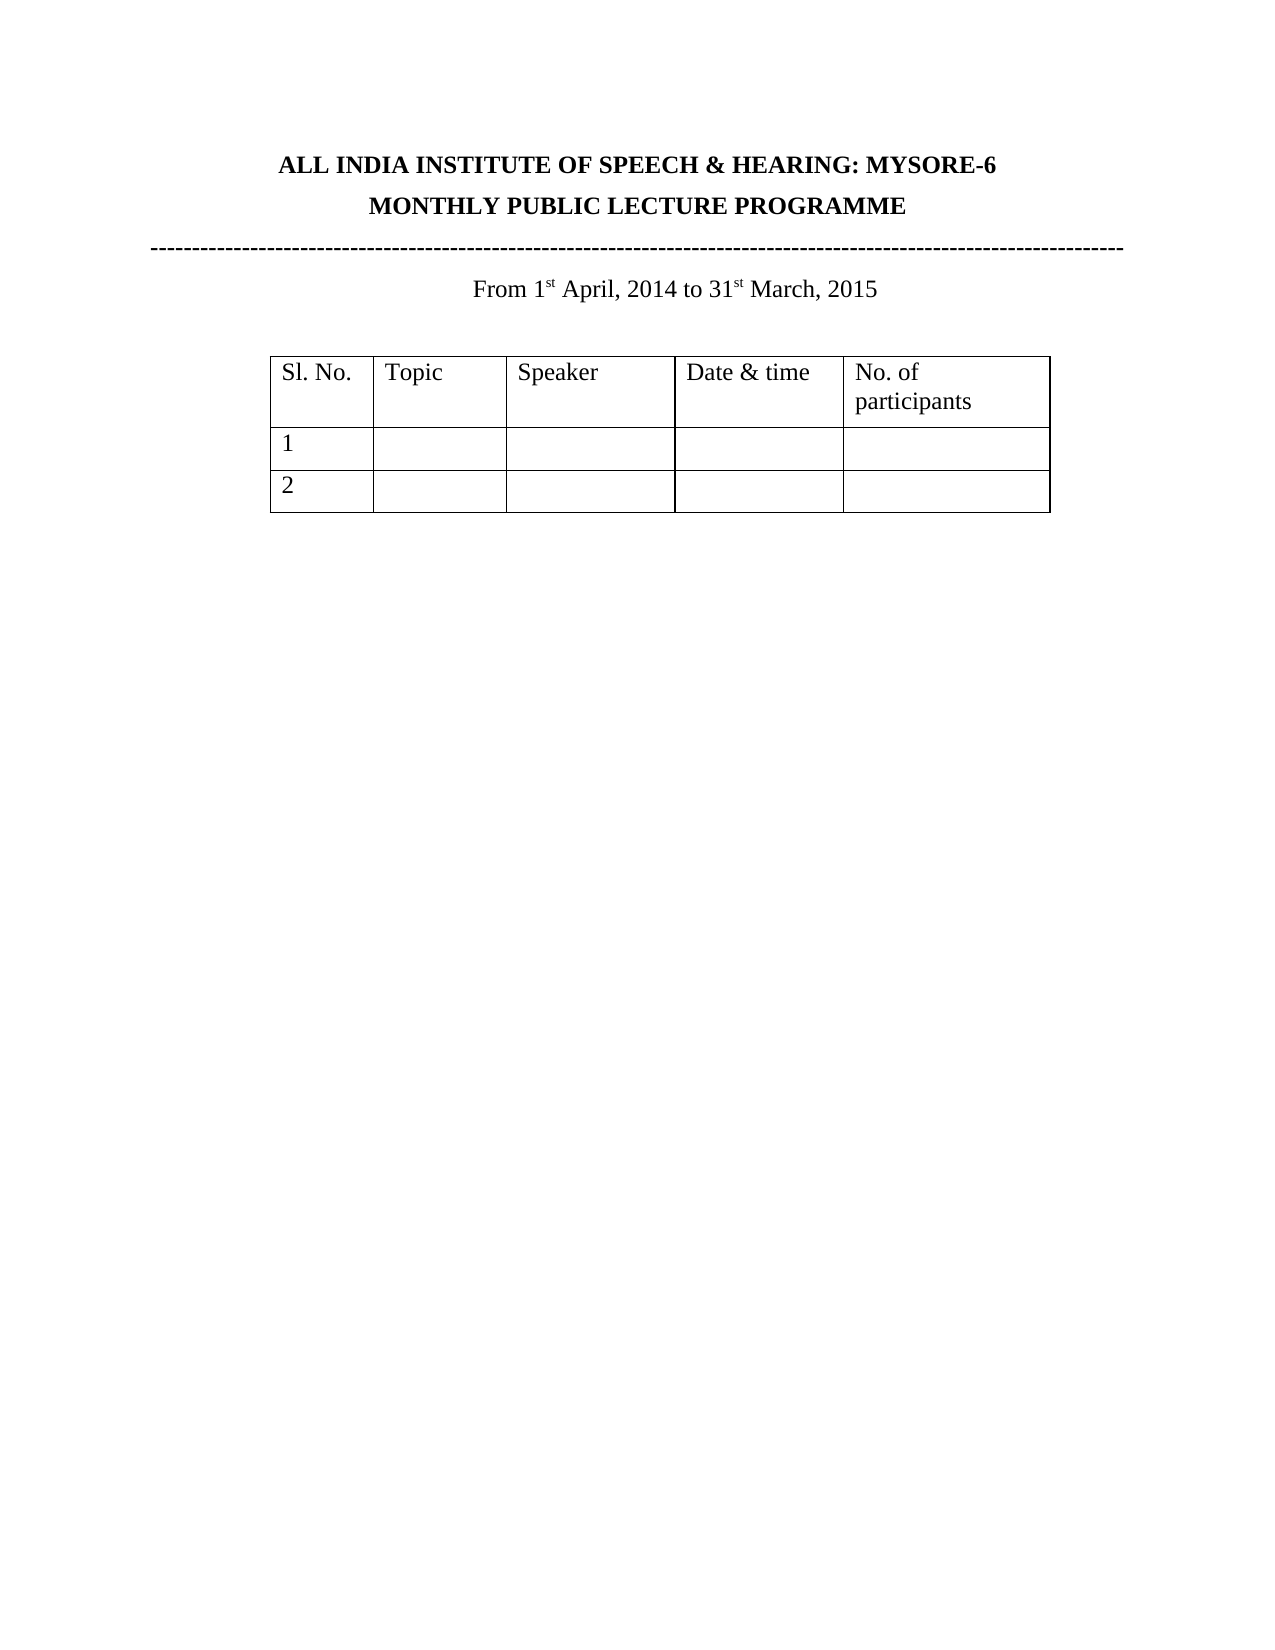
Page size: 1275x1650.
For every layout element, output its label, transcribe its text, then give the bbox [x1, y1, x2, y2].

table_header No. of participants [844, 357, 1049, 427]
table_cell [676, 471, 843, 512]
table_cell [507, 471, 674, 512]
table_header Date & time [676, 357, 843, 427]
table_header Sl. No. [271, 357, 373, 427]
table_cell [844, 428, 1049, 469]
table_header Speaker [507, 357, 674, 427]
table_cell [844, 471, 1049, 512]
table_cell 2 [271, 471, 373, 512]
text From 1st April, 2014 to 31st March, 2015 [225, 274, 1125, 302]
text MONTHLY PUBLIC LECTURE PROGRAMME [150, 191, 1125, 220]
table_header Topic [374, 357, 506, 427]
table_cell [507, 428, 674, 469]
table_cell [676, 428, 843, 469]
table_cell 1 [271, 428, 373, 469]
text ALL INDIA INSTITUTE OF SPEECH & HEARING: MYSORE-6 [150, 150, 1125, 179]
table_cell [374, 471, 506, 512]
text --------------------------------------------------------------------------------------------------------------------- [150, 232, 1125, 261]
table_cell [374, 428, 506, 469]
